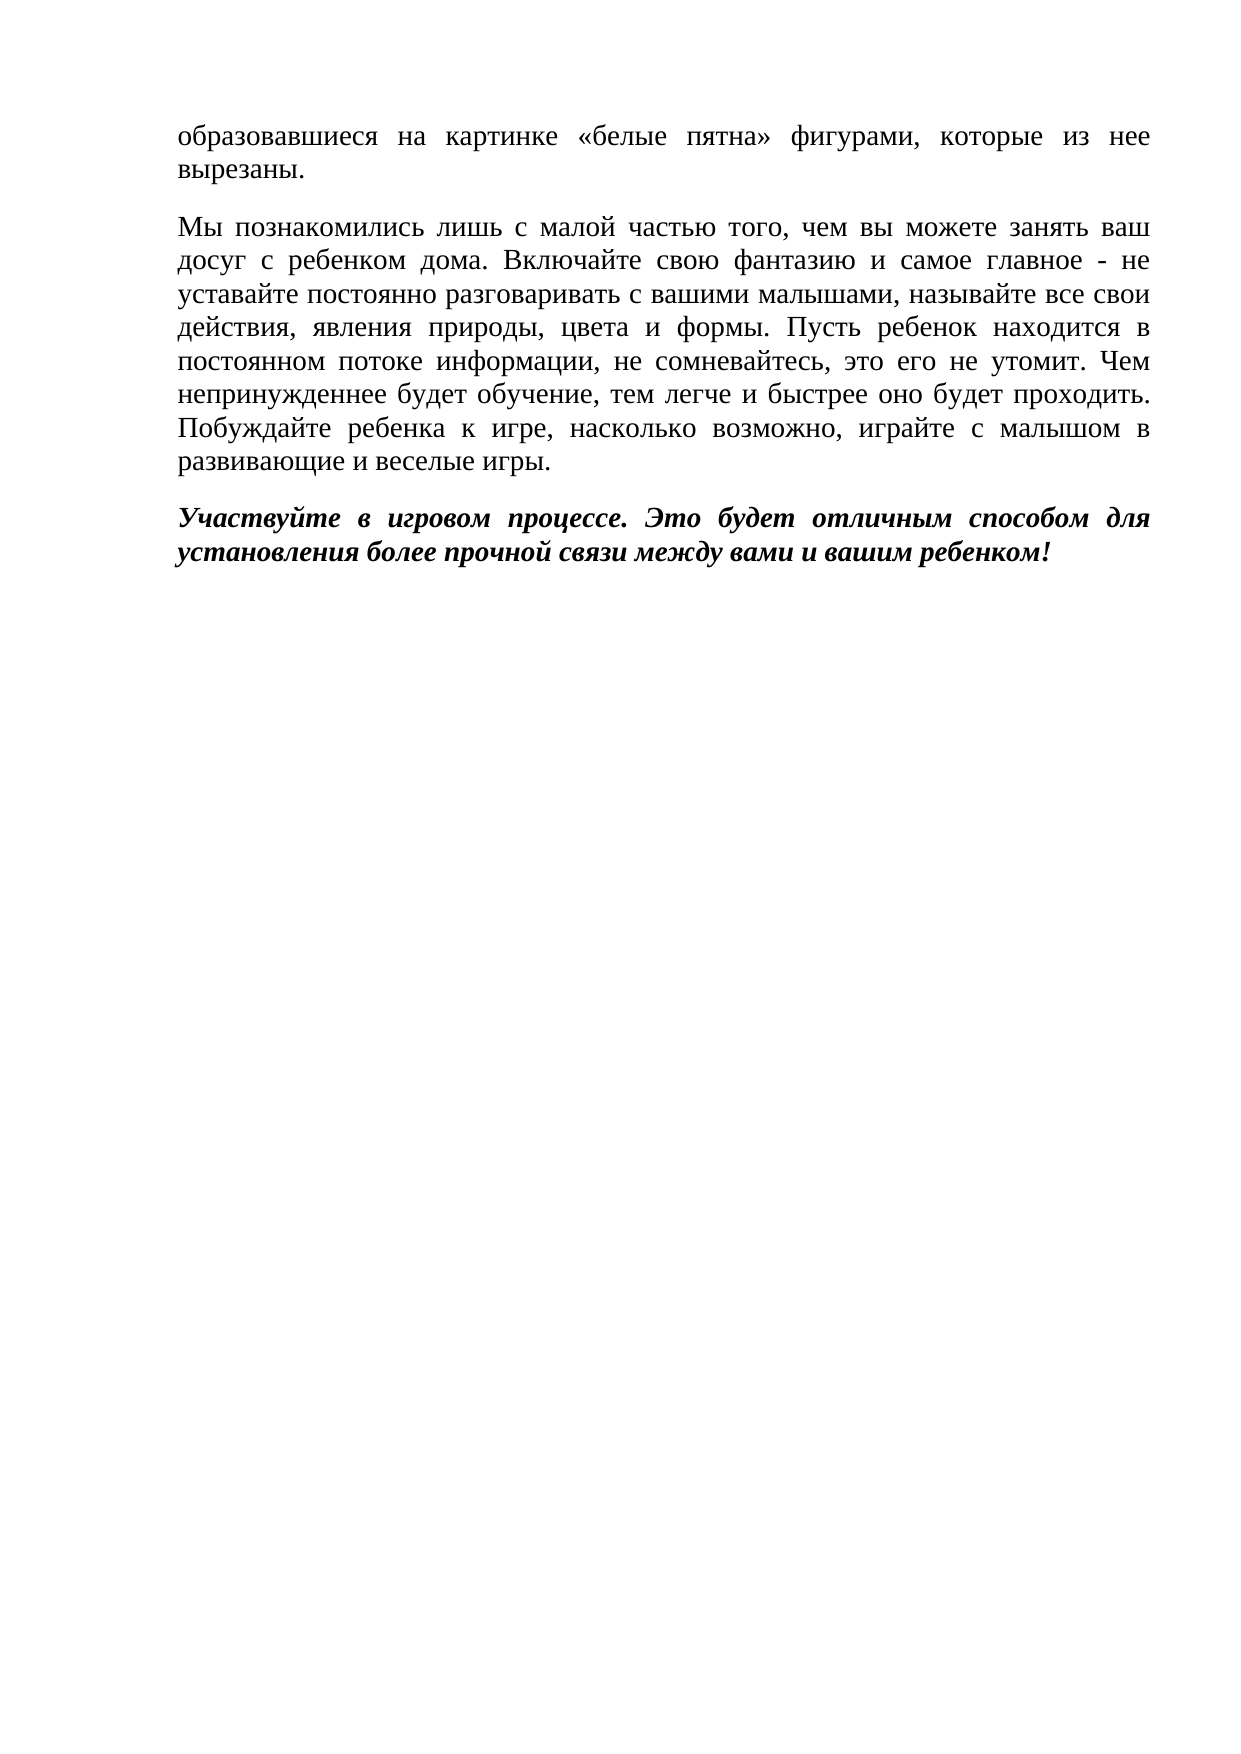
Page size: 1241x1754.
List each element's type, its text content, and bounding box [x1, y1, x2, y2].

text Мы познакомились лишь с малой частью того, чем вы можете занять ваш досуг с ребенком дома. Включайте свою фантазию и самое главное - не уставайте постоянно разговаривать с вашими малышами, называйте все свои действия, явления природы, цвета и формы. Пусть ребенок находится в постоянном потоке информации, не сомневайтесь, это его не утомит. Чем непринужденнее будет обучение, тем легче и быстрее оно будет проходить. Побуждайте ребенка к игре, насколько возможно, играйте с малышом в развивающие и веселые игры. [177, 209, 1152, 477]
text Участвуйте в игровом процессе. Это будет отличным способом для установления более прочной связи между вами и вашим ребенком! [177, 500, 1152, 567]
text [177, 118, 1152, 185]
